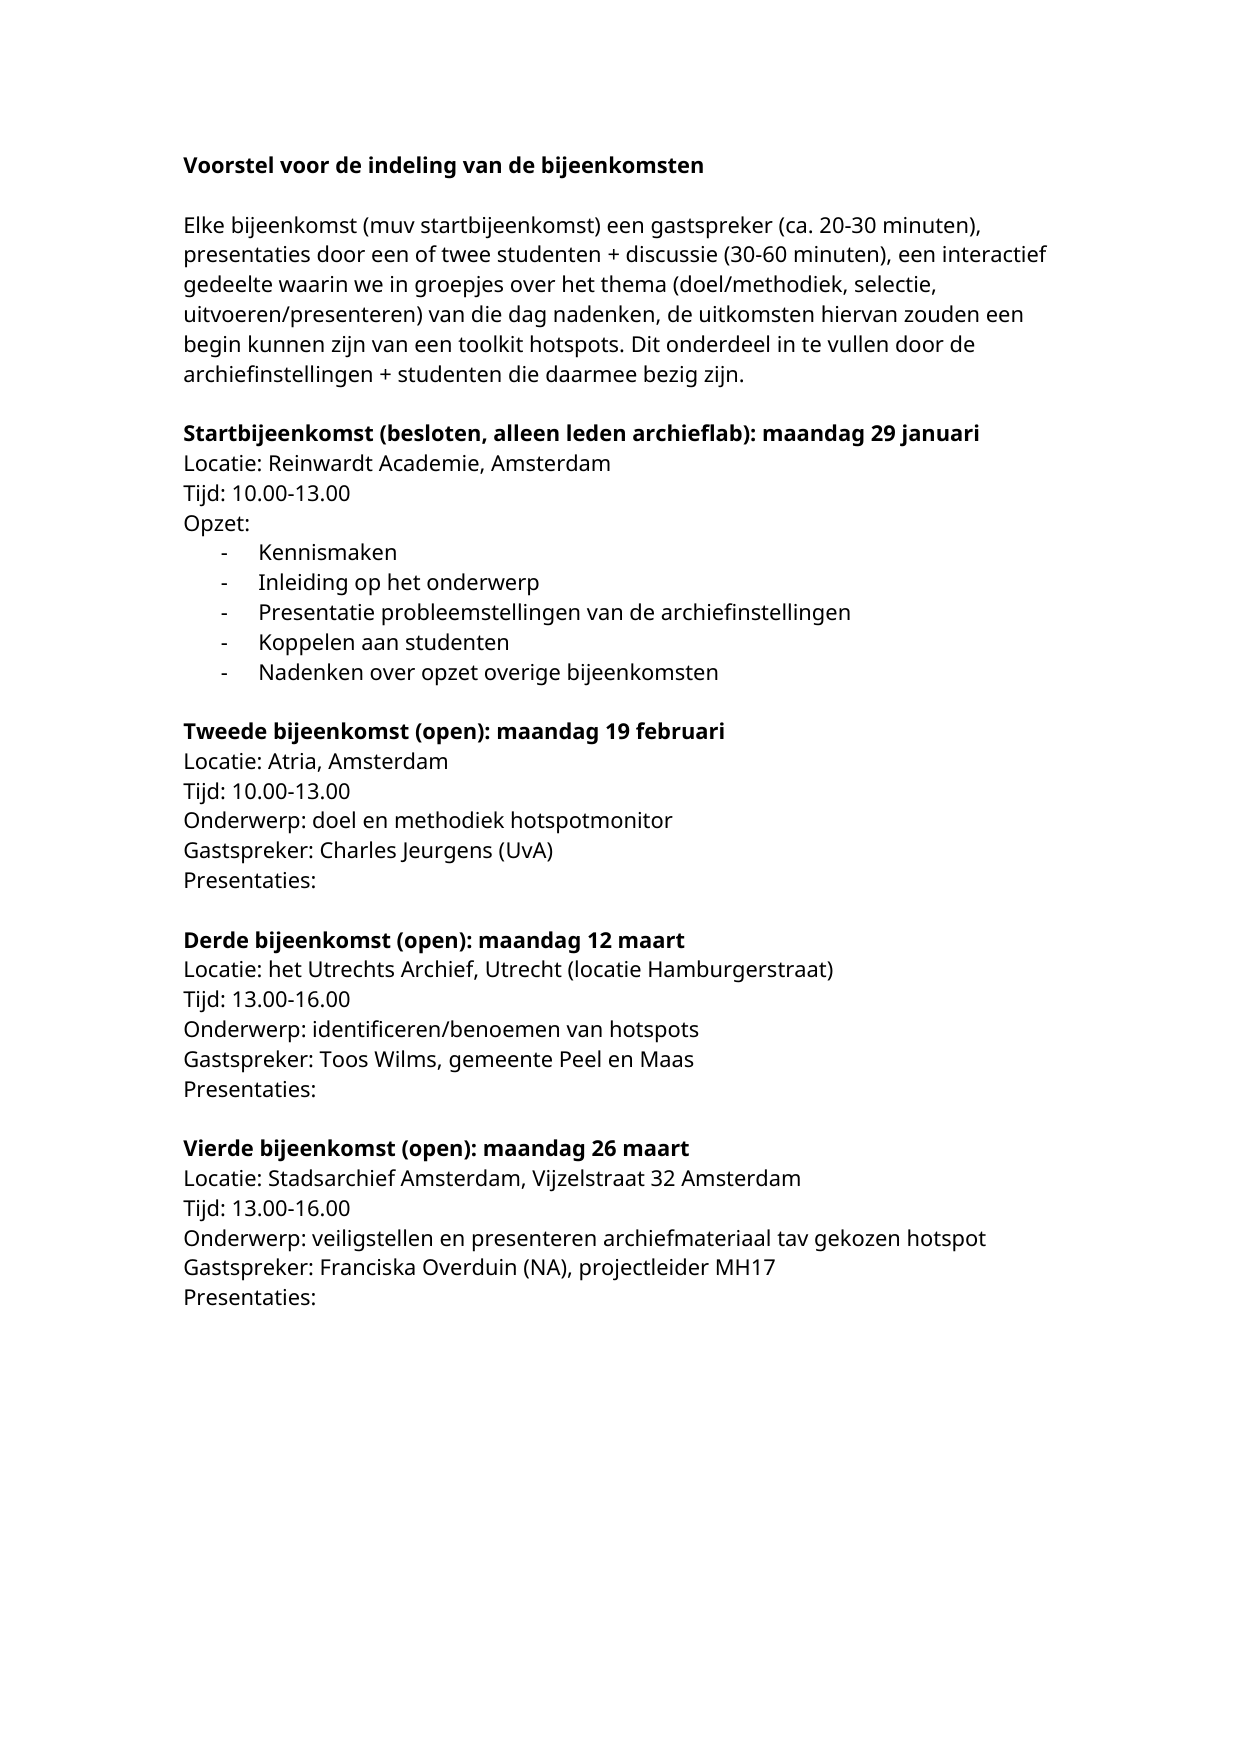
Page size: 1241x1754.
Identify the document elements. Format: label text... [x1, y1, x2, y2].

list Nadenken over opzet overige bijeenkomsten [221, 656, 1069, 686]
text Onderwerp: doel en methodiek hotspotmonitor [183, 805, 1069, 835]
text Tweede bijeenkomst (open): maandag 19 februari [183, 716, 1069, 746]
text Tijd: 13.00-16.00 [183, 984, 1069, 1014]
text Opzet: [183, 507, 1069, 537]
text Locatie: Atria, Amsterdam [183, 746, 1069, 776]
text Presentaties: [183, 1073, 1069, 1103]
text Locatie: Stadsarchief Amsterdam, Vijzelstraat 32 Amsterdam [183, 1163, 1069, 1193]
list Inleiding op het onderwerp [221, 567, 1069, 597]
text Voorstel voor de indeling van de bijeenkomsten [183, 150, 1069, 180]
text Onderwerp: veiligstellen en presenteren archiefmateriaal tav gekozen hotspot [183, 1222, 1069, 1252]
text Presentaties: [183, 865, 1069, 895]
list Presentatie probleemstellingen van de archiefinstellingen [221, 597, 1069, 627]
text Startbijeenkomst (besloten, alleen leden archieflab): maandag 29 januari [183, 418, 1069, 448]
text Gastspreker: Toos Wilms, gemeente Peel en Maas [183, 1044, 1069, 1073]
text Vierde bijeenkomst (open): maandag 26 maart [183, 1133, 1069, 1163]
list Koppelen aan studenten [221, 627, 1069, 656]
text Locatie: het Utrechts Archief, Utrecht (locatie Hamburgerstraat) [183, 954, 1069, 984]
text Tijd: 10.00-13.00 [183, 478, 1069, 507]
text Presentaties: [183, 1282, 1069, 1312]
text Onderwerp: identificeren/benoemen van hotspots [183, 1014, 1069, 1044]
text Gastspreker: Franciska Overduin (NA), projectleider MH17 [183, 1252, 1069, 1282]
text Derde bijeenkomst (open): maandag 12 maart [183, 924, 1069, 954]
list Kennismaken [221, 537, 1069, 567]
text Tijd: 10.00-13.00 [183, 776, 1069, 805]
text Elke bijeenkomst (muv startbijeenkomst) een gastspreker (ca. 20-30 minuten), presentaties door een of twee studenten + discussie (30-60 minuten), een interactief gedeelte waarin we in groepjes over het thema (doel/methodiek, selectie, uitvoeren/presenteren) van die dag nadenken, de uitkomsten hiervan zouden een begin kunnen zijn van een toolkit hotspots. Dit onderdeel in te vullen door de archiefinstellingen + studenten die daarmee bezig zijn. [183, 209, 1069, 388]
text Tijd: 13.00-16.00 [183, 1193, 1069, 1222]
text Gastspreker: Charles Jeurgens (UvA) [183, 835, 1069, 865]
text Locatie: Reinwardt Academie, Amsterdam [183, 448, 1069, 478]
